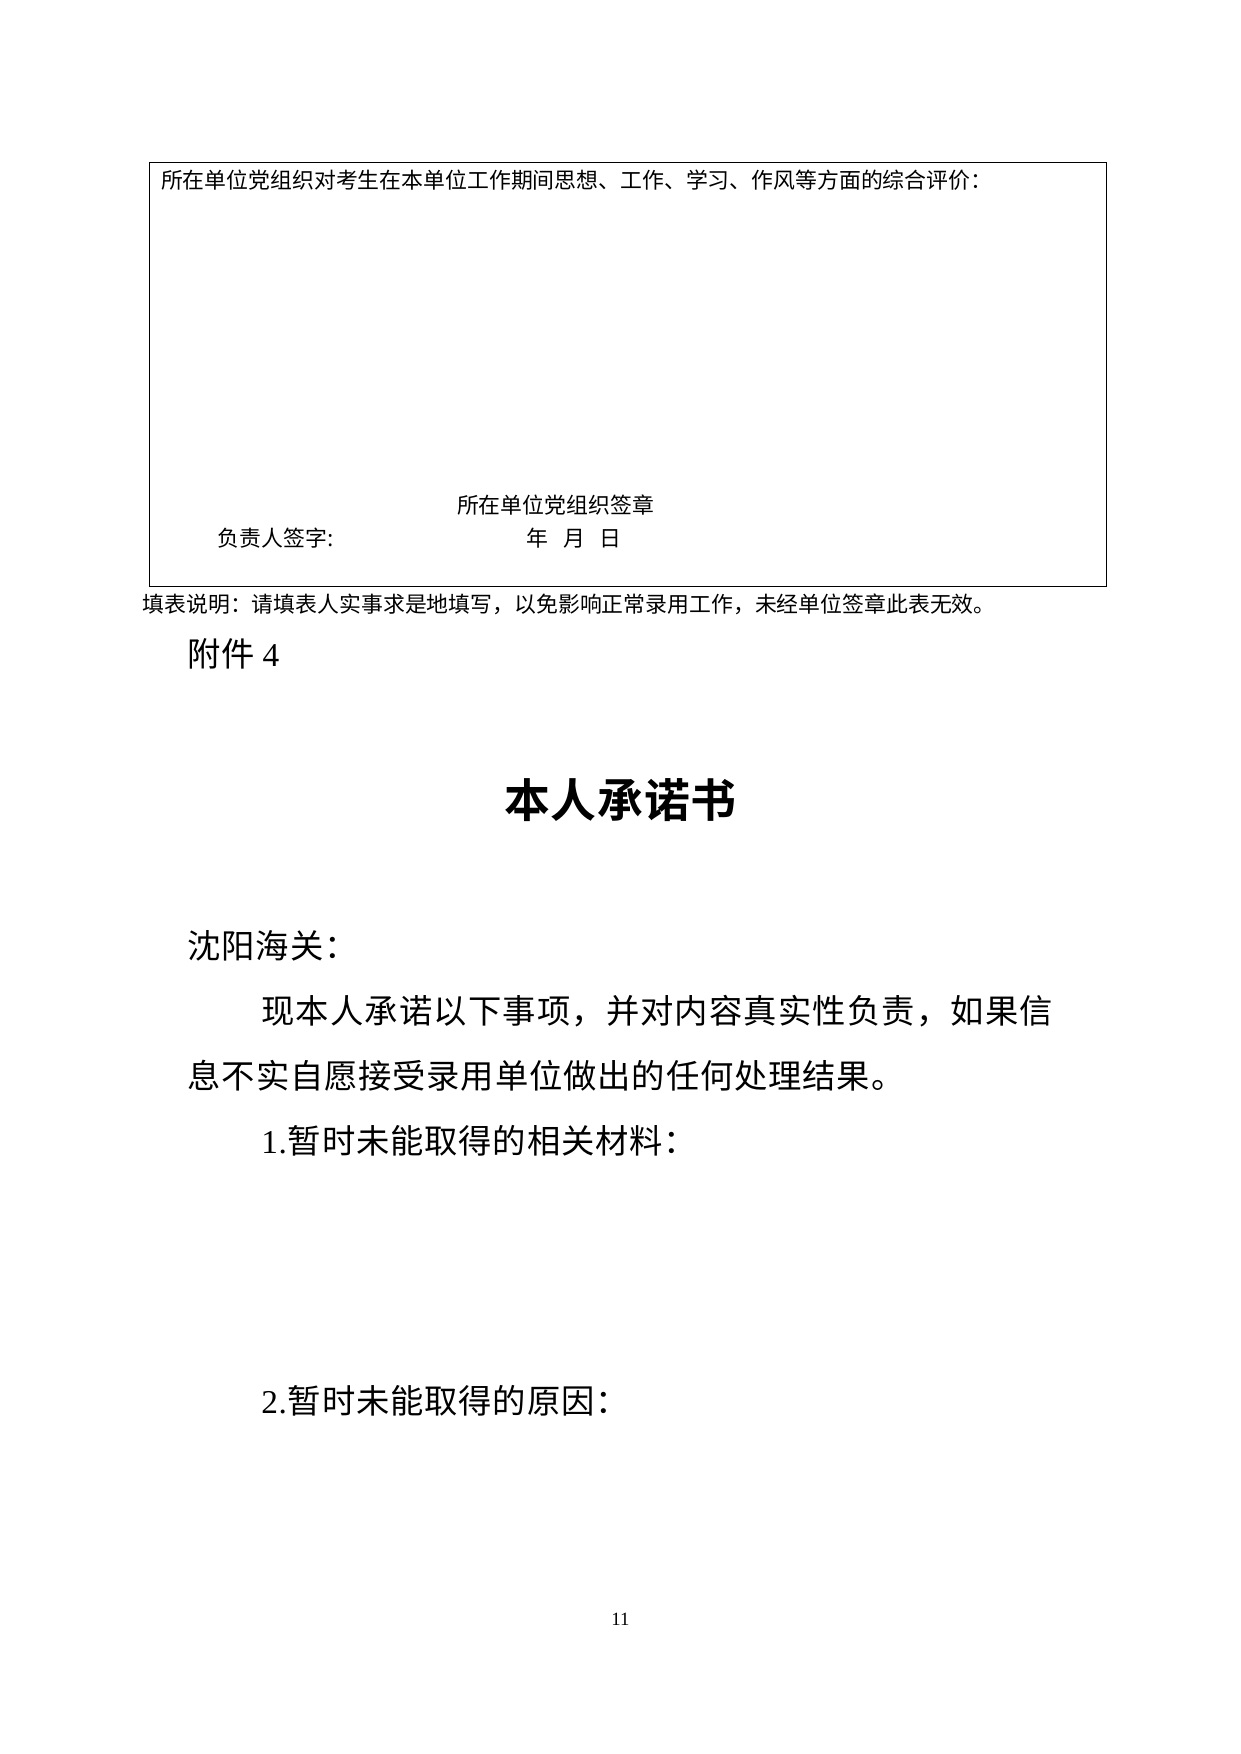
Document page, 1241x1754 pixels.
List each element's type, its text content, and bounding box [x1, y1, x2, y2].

text 2.暂时未能取得的原因： [261, 1367, 1053, 1432]
text 填表说明：请填表人实事求是地填写，以免影响正常录用工作，未经单位签章此表无效。 [131, 587, 1053, 619]
table_cell 所在单位党组织对考生在本单位工作期间思想、工作、学习、作风等方面的综合评价： 所在单位党组织签章 负责人签字: 年 月 日 [150, 163, 1106, 586]
text 现本人承诺以下事项，并对内容真实性负责，如果信息不实自愿接受录用单位做出的任何处理结果。 [187, 977, 1053, 1107]
text 附件4 [187, 619, 1053, 684]
text 1.暂时未能取得的相关材料： [261, 1107, 1053, 1172]
text 本人承诺书 [187, 749, 1053, 847]
text 沈阳海关： [187, 912, 1053, 977]
